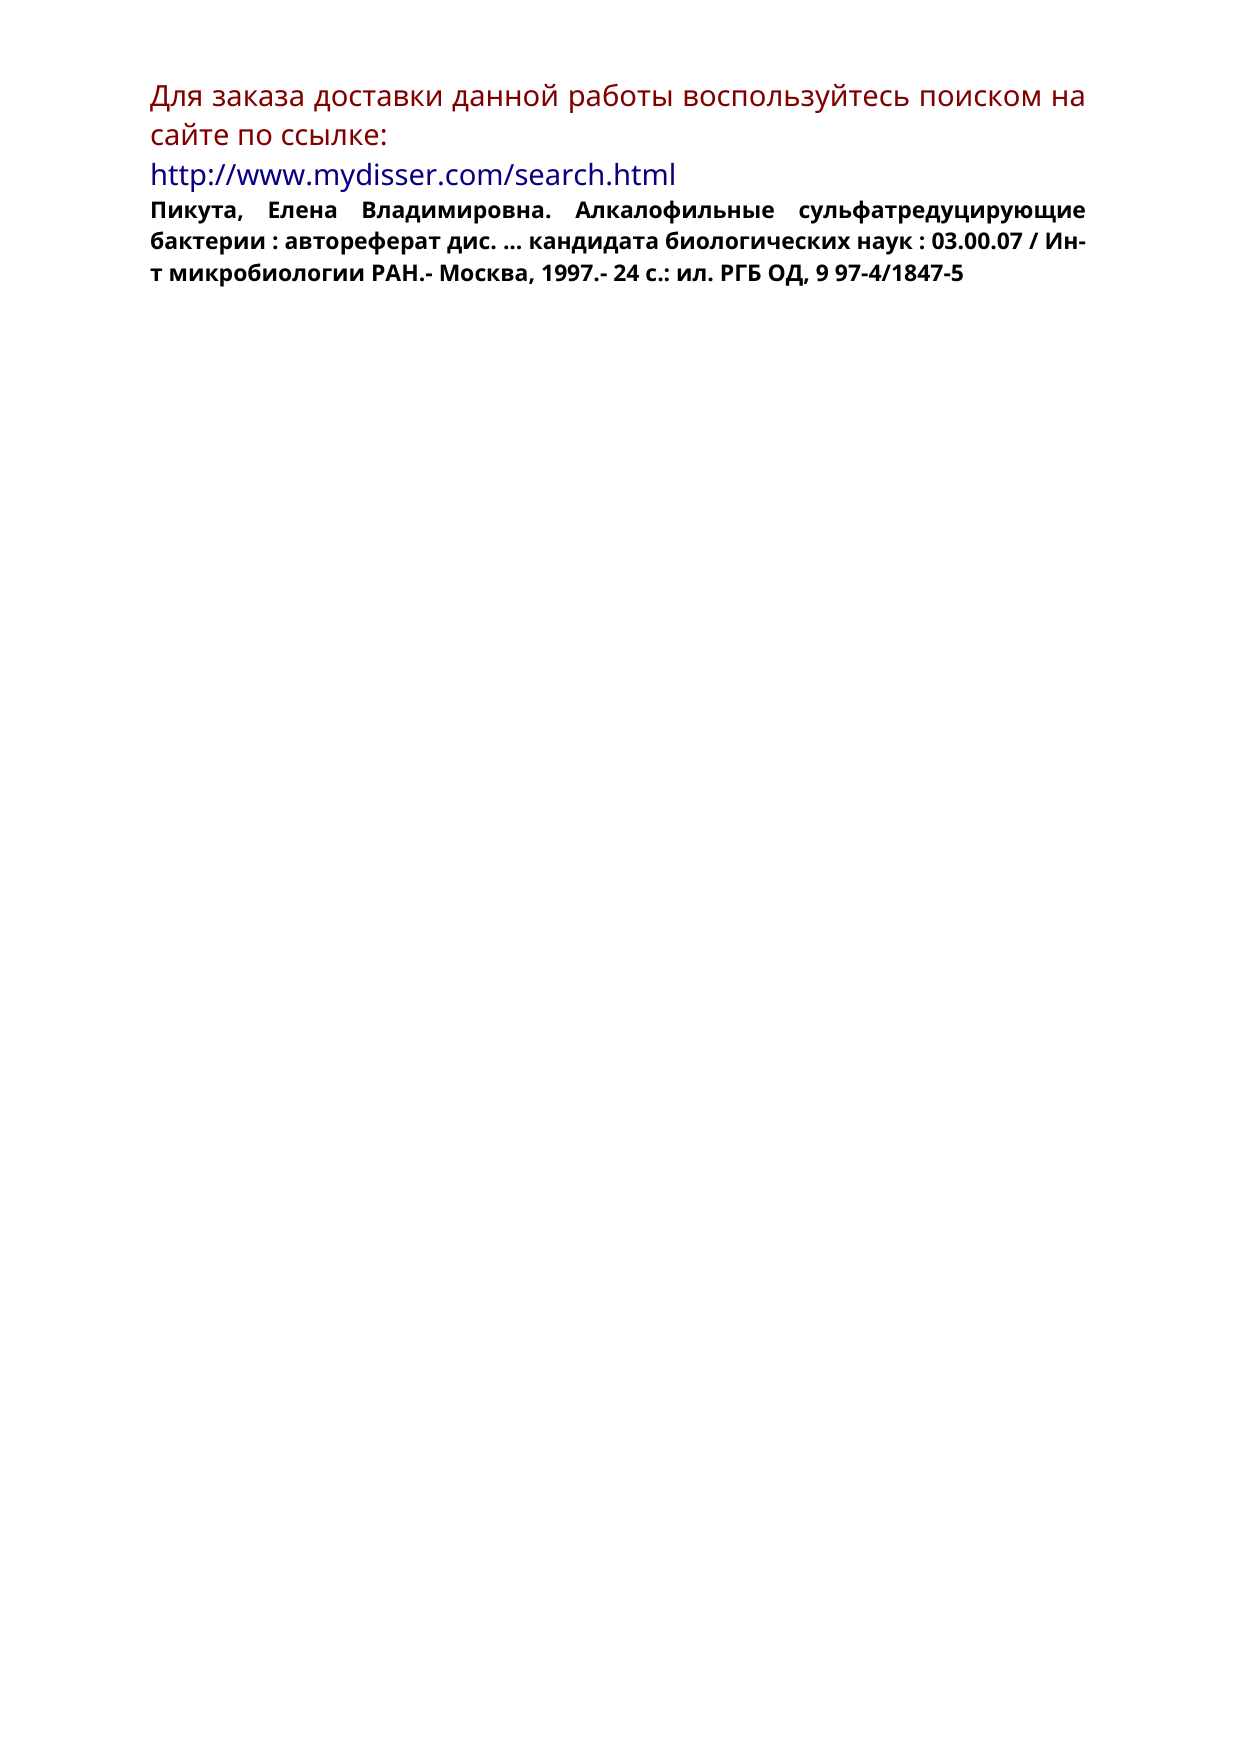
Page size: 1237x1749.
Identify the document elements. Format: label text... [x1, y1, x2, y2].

text Пикута, Елена Владимировна. Алкалофильные сульфатредуцирующие бактерии : автореферат дис. ... кандидата биологических наук : 03.00.07 / Ин-т микробиологии РАН.- Москва, 1997.- 24 с.: ил. РГБ ОД, 9 97-4/1847-5 [150, 194, 1086, 288]
